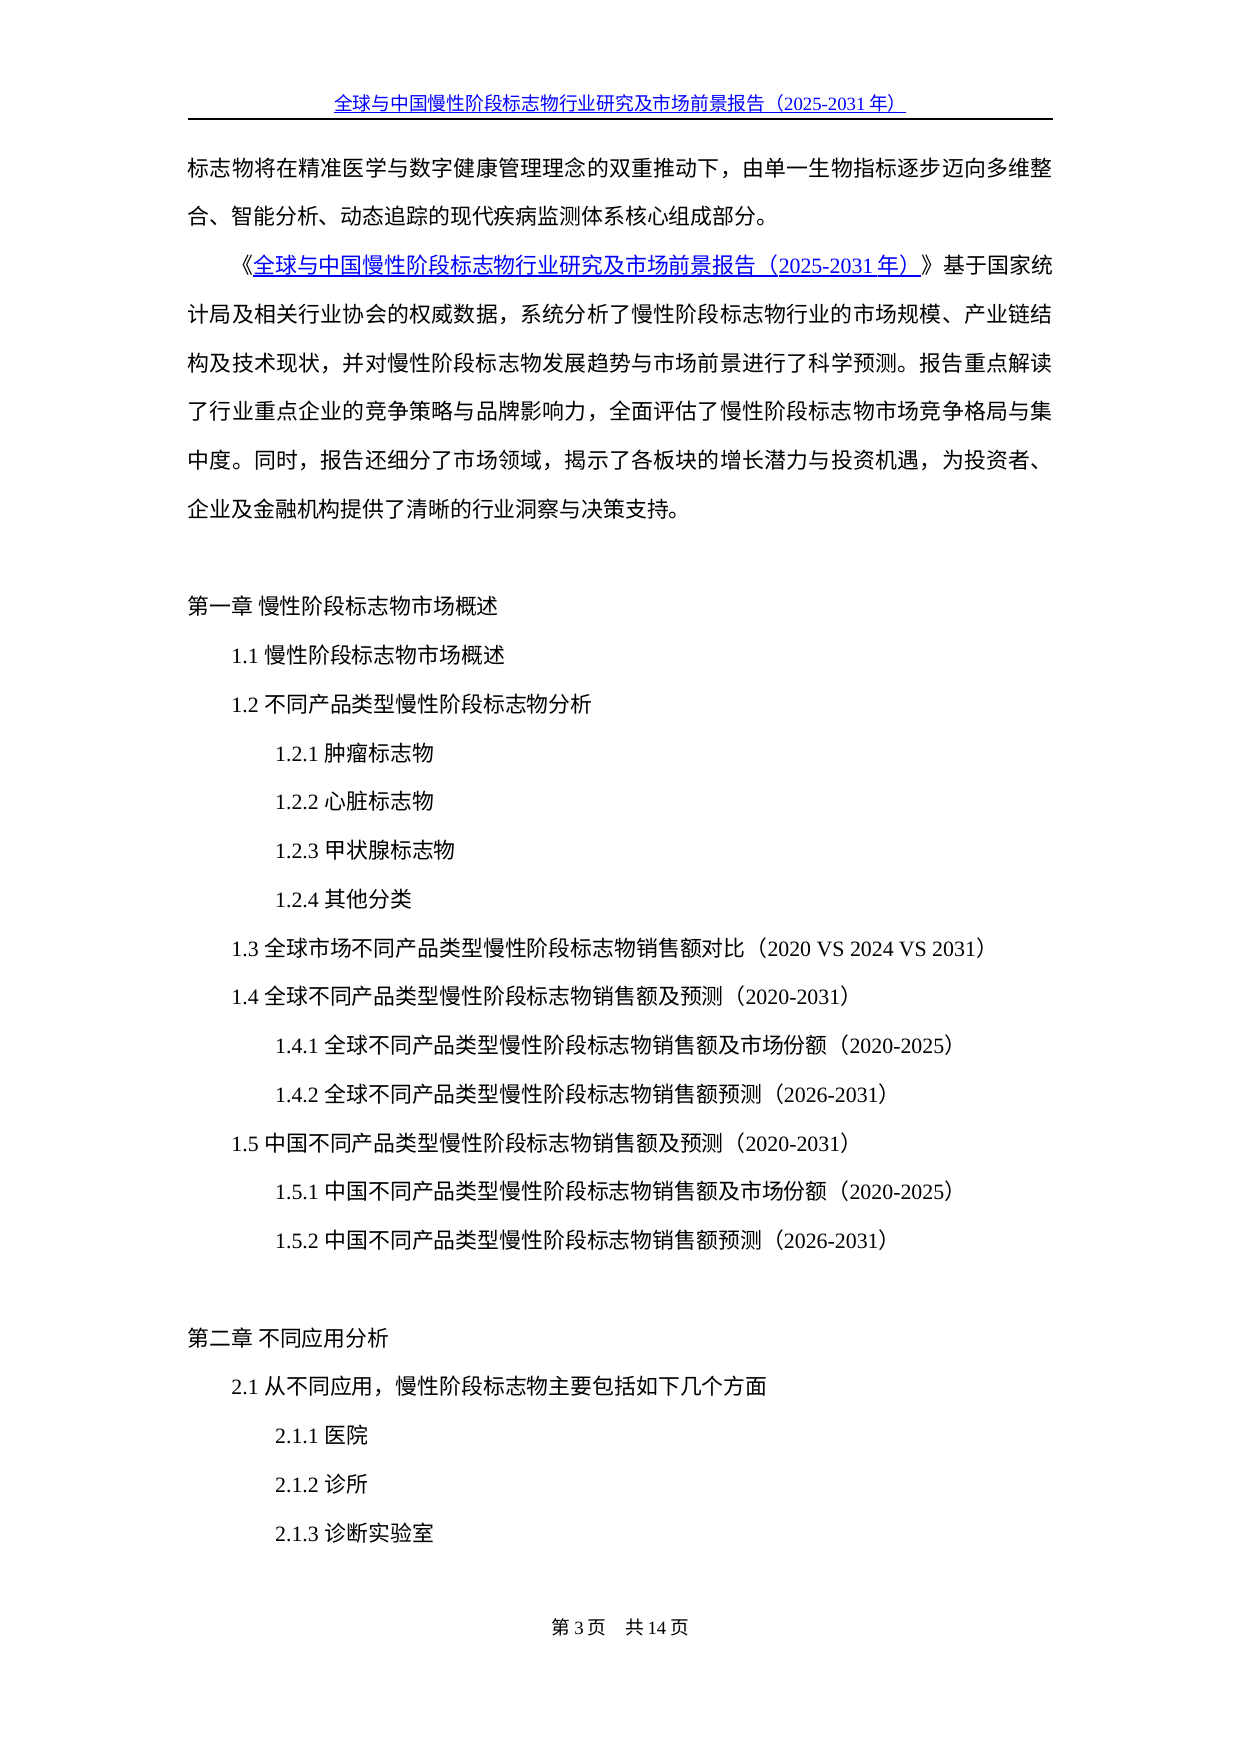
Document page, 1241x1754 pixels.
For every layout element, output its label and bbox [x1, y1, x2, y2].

text [187, 150, 1053, 1548]
